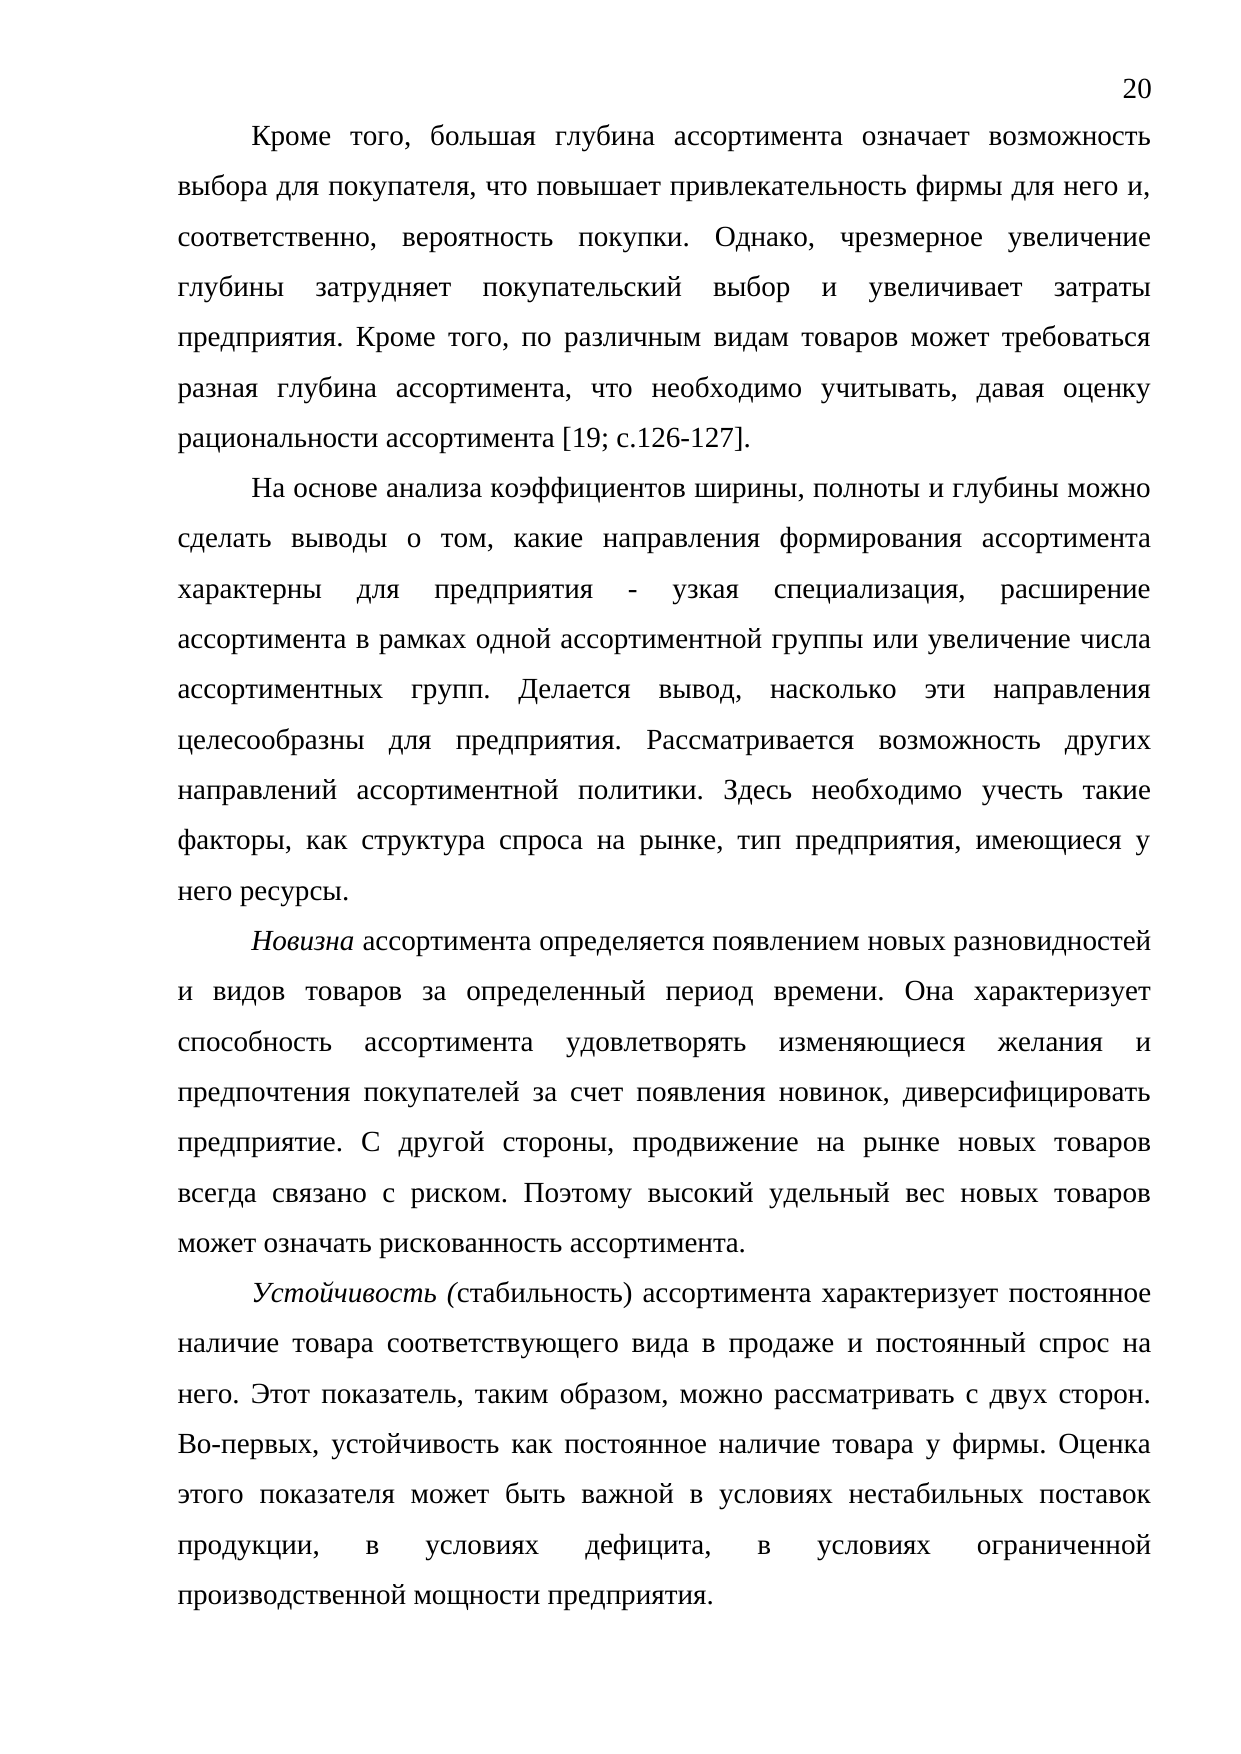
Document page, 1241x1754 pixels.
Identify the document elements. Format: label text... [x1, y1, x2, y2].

text Новизна ассортимента определяется появлением новых разновидностей и видов товаров за определенный период времени. Она характеризует способность ассортимента удовлетворять изменяющиеся желания и предпочтения покупателей за счет появления новинок, диверсифицировать предприятие. С другой стороны, продвижение на рынке новых товаров всегда связано с риском. Поэтому высокий удельный вес новых товаров может означать рискованность ассортимента. [177, 923, 1152, 1258]
text Устойчивость (стабильность) ассортимента характеризует постоянное наличие товара соответствующего вида в продаже и постоянный спрос на него. Этот показатель, таким образом, можно рассматривать с двух сторон. Во-первых, устойчивость как постоянное наличие товара у фирмы. Оценка этого показателя может быть важной в условиях нестабильных поставок продукции, в условиях дефицита, в условиях ограниченной производственной мощности предприятия. [177, 1275, 1152, 1611]
text На основе анализа коэффициентов ширины, полноты и глубины можно сделать выводы о том, какие направления формирования ассортимента характерны для предприятия - узкая специализация, расширение ассортимента в рамках одной ассортиментной группы или увеличение числа ассортиментных групп. Делается вывод, насколько эти направления целесообразны для предприятия. Рассматривается возможность других направлений ассортиментной политики. Здесь необходимо учесть такие факторы, как структура спроса на рынке, тип предприятия, имеющиеся у него ресурсы. [177, 470, 1152, 906]
text Кроме того, большая глубина ассортимента означает возможность выбора для покупателя, что повышает привлекательность фирмы для него и, соответственно, вероятность покупки. Однако, чрезмерное увеличение глубины затрудняет покупательский выбор и увеличивает затраты предприятия. Кроме того, по различным видам товаров может требоваться разная глубина ассортимента, что необходимо учитывать, давая оценку рациональности ассортимента [19; с.126-127]. [177, 118, 1152, 453]
